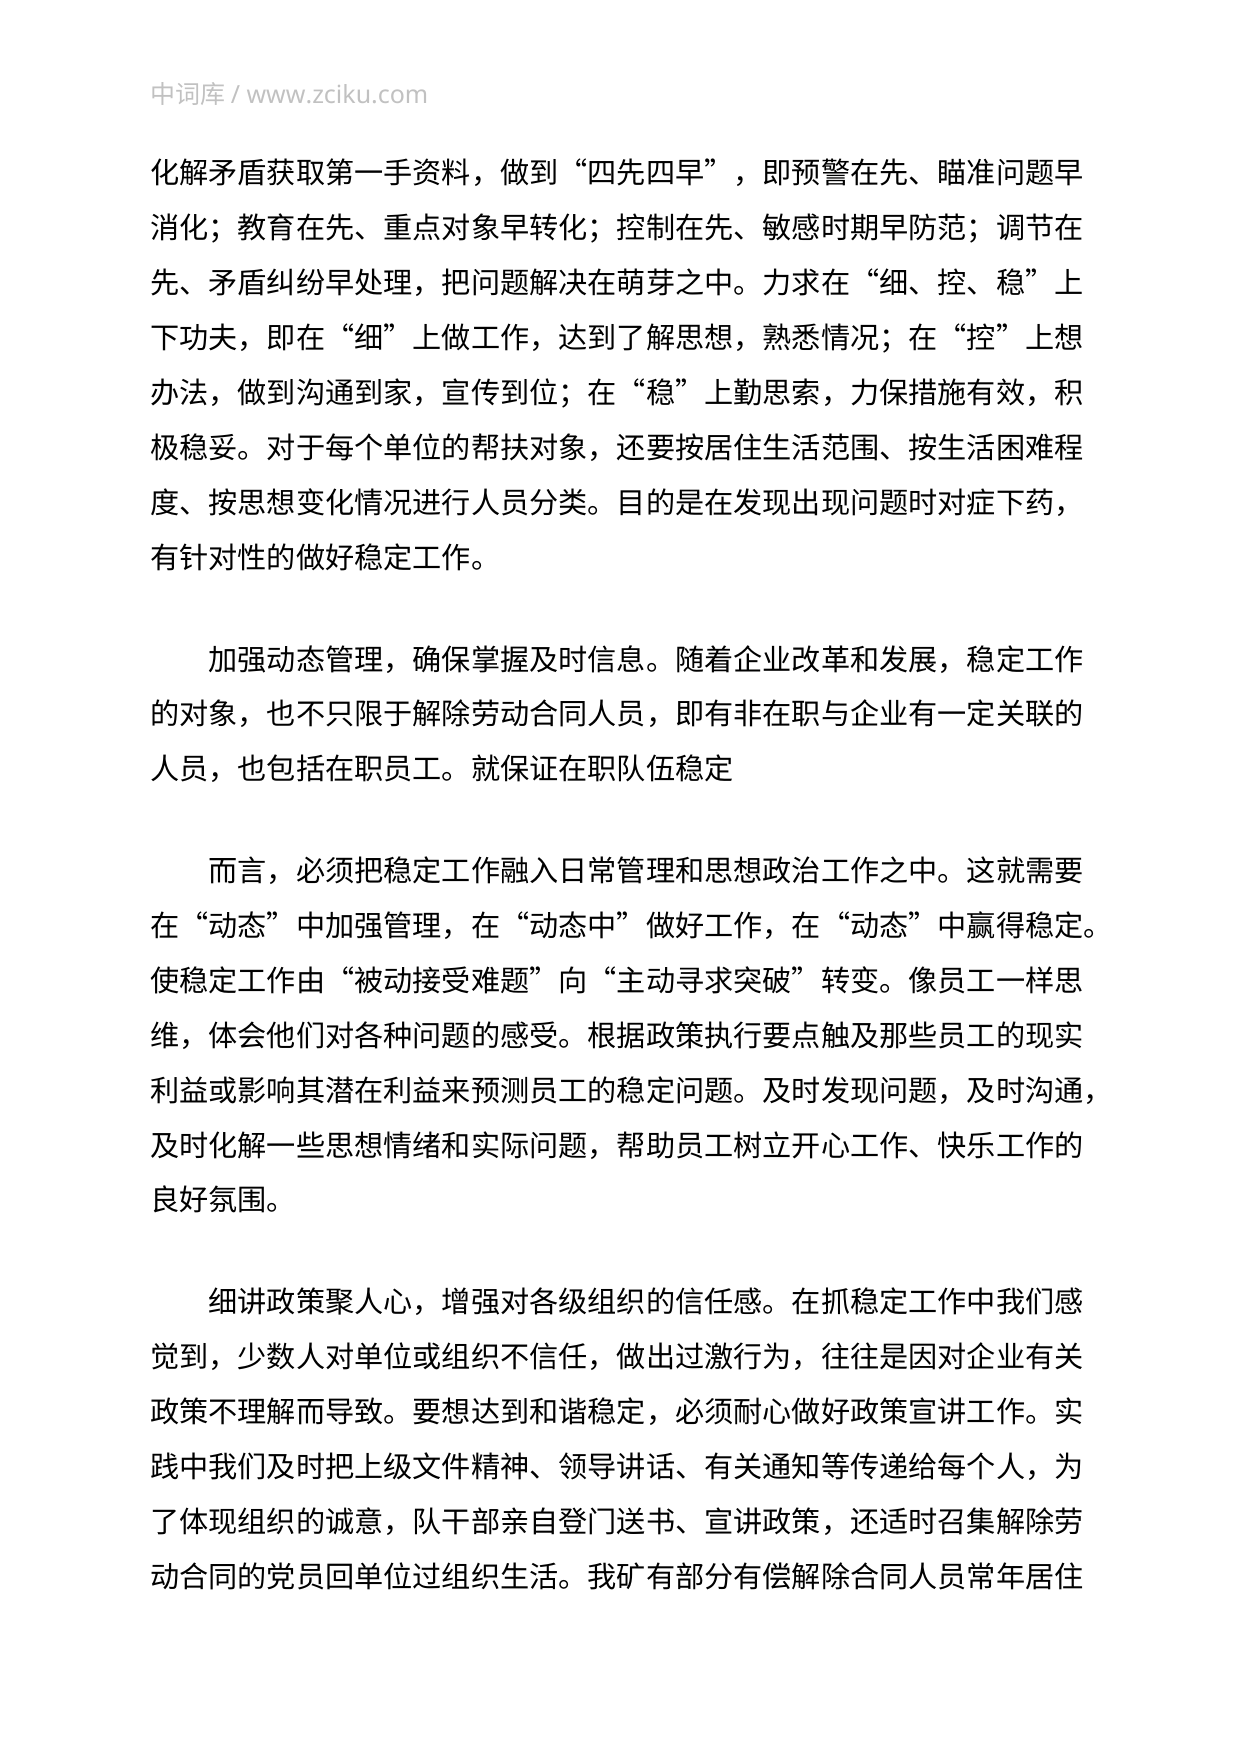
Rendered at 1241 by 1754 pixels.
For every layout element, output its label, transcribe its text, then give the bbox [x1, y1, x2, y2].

text 而言，必须把稳定工作融入日常管理和思想政治工作之中。这就需要在“动态”中加强管理，在“动态中”做好工作，在“动态”中赢得稳定。使稳定工作由“被动接受难题”向“主动寻求突破”转变。像员工一样思维，体会他们对各种问题的感受。根据政策执行要点触及那些员工的现实利益或影响其潜在利益来预测员工的稳定问题。及时发现问题，及时沟通，及时化解一些思想情绪和实际问题，帮助员工树立开心工作、快乐工作的良好氛围。 [150, 848, 1090, 1219]
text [150, 150, 1090, 577]
text 加强动态管理，确保掌握及时信息。随着企业改革和发展，稳定工作的对象，也不只限于解除劳动合同人员，即有非在职与企业有一定关联的人员，也包括在职员工。就保证在职队伍稳定 [150, 636, 1090, 788]
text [150, 1279, 1090, 1596]
